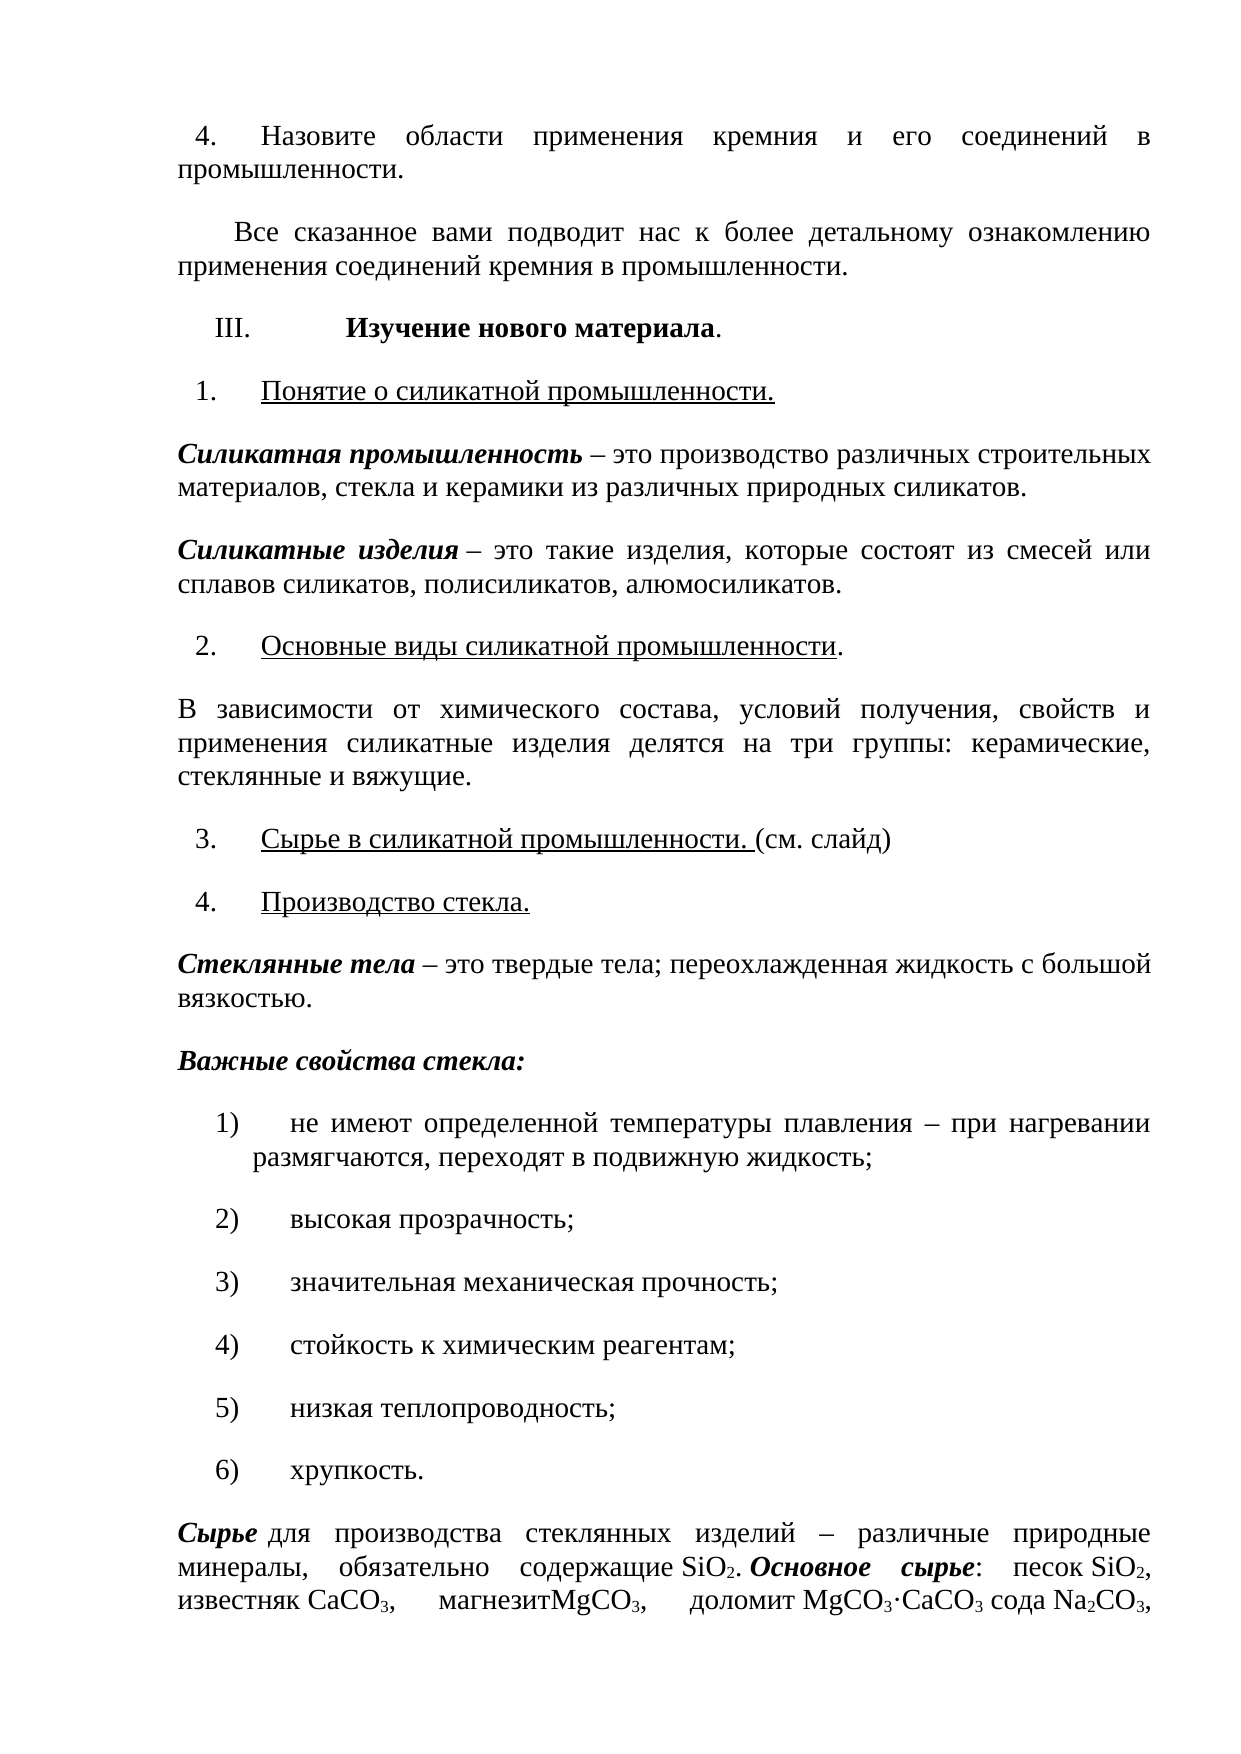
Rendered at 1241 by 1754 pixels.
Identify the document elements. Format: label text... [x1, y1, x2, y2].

text Все сказанное вами подводит нас к более детальному ознакомлению применения соединений кремния в промышленности. [177, 214, 1152, 281]
text 2. Основные виды силикатной промышленности. [177, 628, 1152, 662]
text Силикатная промышленность – это производство различных строительных материалов, стекла и керамики из различных природных силикатов. [177, 436, 1152, 503]
text 3) значительная механическая прочность; [215, 1264, 1152, 1298]
text 4. Назовите области применения кремния и его соединений в промышленности. [177, 118, 1152, 185]
text III. Изучение нового материала. [214, 311, 1152, 344]
text В зависимости от химического состава, условий получения, свойств и применения силикатные изделия делятся на три группы: керамические, стеклянные и вяжущие. [177, 691, 1152, 792]
text 2) высокая прозрачность; [215, 1202, 1152, 1235]
text 1. Понятие о силикатной промышленности. [177, 373, 1152, 407]
text 5) низкая теплопроводность; [215, 1390, 1152, 1423]
text 1) не имеют определенной температуры плавления – при нагревании размягчаются, переходят в подвижную жидкость; [215, 1105, 1152, 1172]
text 4) стойкость к химическим реагентам; [215, 1327, 1152, 1361]
text 4. Производство стекла. [177, 884, 1152, 917]
text Важные свойства стекла: [177, 1043, 1152, 1076]
text Силикатные изделия – это такие изделия, которые состоят из смесей или сплавов силикатов, полисиликатов, алюмосиликатов. [177, 532, 1152, 599]
text 3. Сырье в силикатной промышленности. (см. слайд) [177, 821, 1152, 854]
text 6) хрупкость. [215, 1452, 1152, 1486]
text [177, 1515, 1152, 1616]
text Стеклянные тела – это твердые тела; переохлажденная жидкость с большой вязкостью. [177, 946, 1152, 1013]
